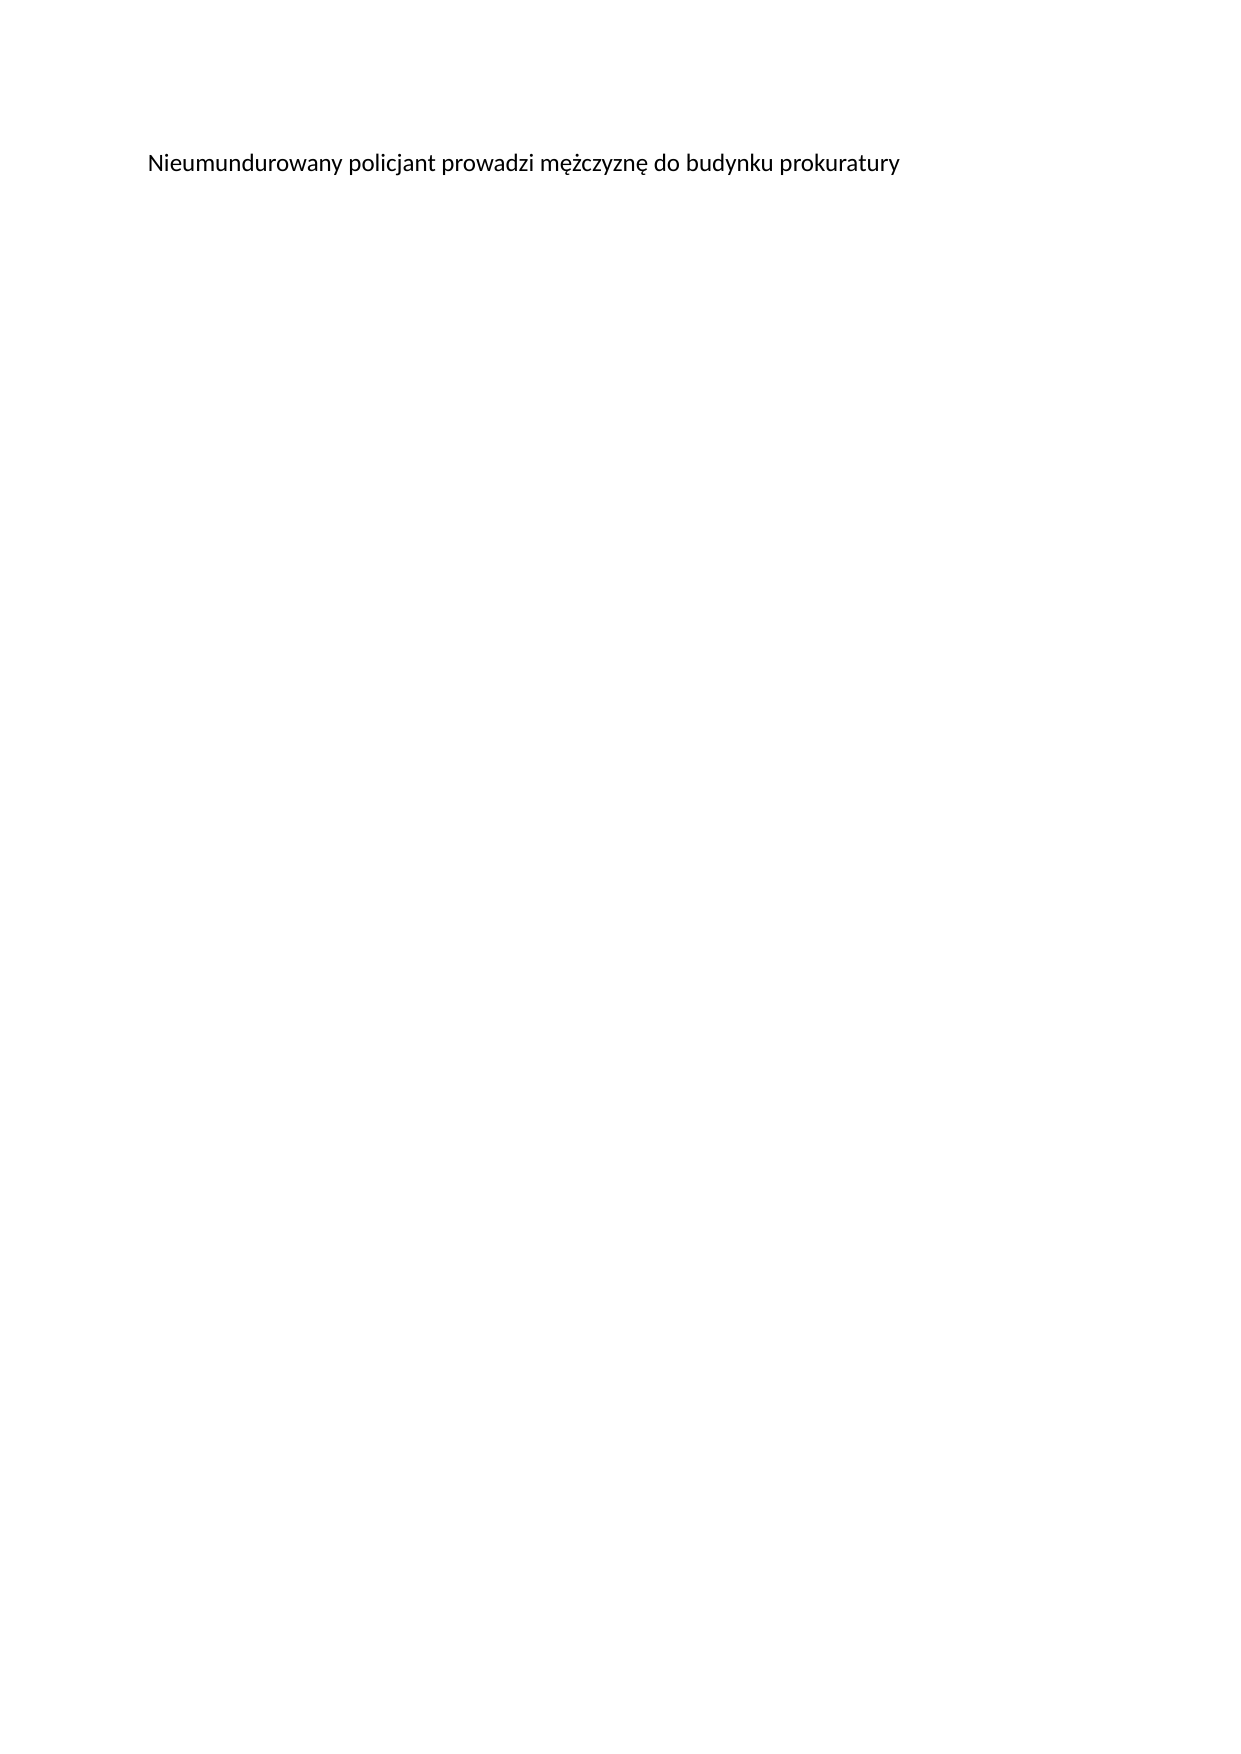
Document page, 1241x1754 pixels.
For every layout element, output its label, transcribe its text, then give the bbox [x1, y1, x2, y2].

text Nieumundurowany policjant prowadzi mężczyznę do budynku prokuratury [148, 148, 1093, 178]
